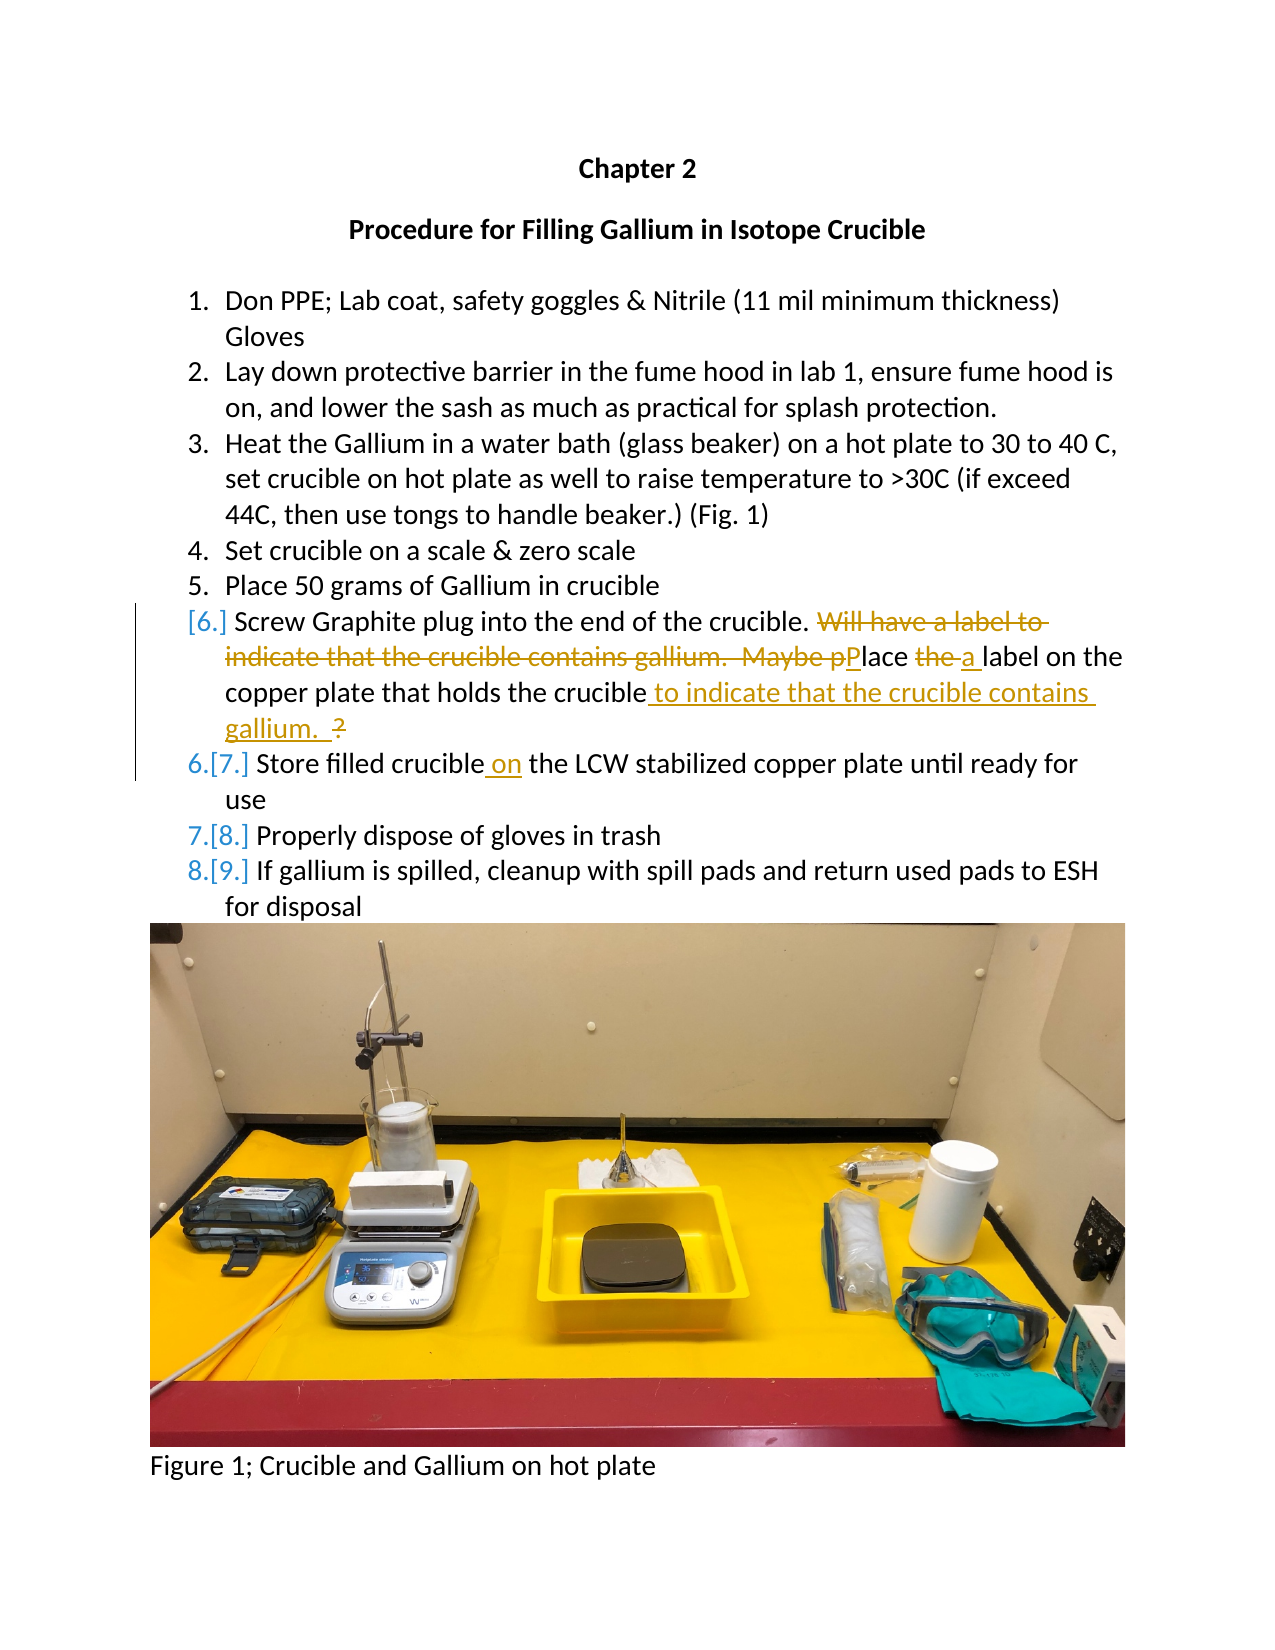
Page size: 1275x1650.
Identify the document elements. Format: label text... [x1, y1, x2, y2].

list Heat the Gallium in a water bath (glass beaker) on a hot plate to 30 to 40 C, set crucible on hot plate as well to raise temperature to >30C (if exceed 44C, then use tongs to handle beaker.) (Fig. 1) [187, 425, 1125, 532]
list Lay down protective barrier in the fume hood in lab 1, ensure fume hood is on, and lower the sash as much as practical for splash protection. [187, 353, 1125, 425]
text Procedure for Filling Gallium in Isotope Crucible [150, 211, 1125, 247]
list Store filled crucible the LCW stabilized copper plate until ready for use [187, 745, 1125, 817]
list Screw Graphite plug into the end of the crucible. lace label on the copper plate that holds the crucible [187, 603, 1125, 745]
picture [150, 923, 1125, 1447]
list If gallium is spilled, cleanup with spill pads and return used pads to ESH for disposal [187, 852, 1125, 923]
list Place 50 grams of Gallium in crucible [187, 567, 1125, 603]
text Figure 1; Crucible and Gallium on hot plate [150, 1447, 1125, 1482]
list Properly dispose of gloves in trash [187, 817, 1125, 852]
text Chapter 2 [150, 150, 1125, 186]
list Set crucible on a scale & zero scale [187, 532, 1125, 567]
list Don PPE; Lab coat, safety goggles & Nitrile (11 mil minimum thickness) Gloves [187, 282, 1125, 353]
